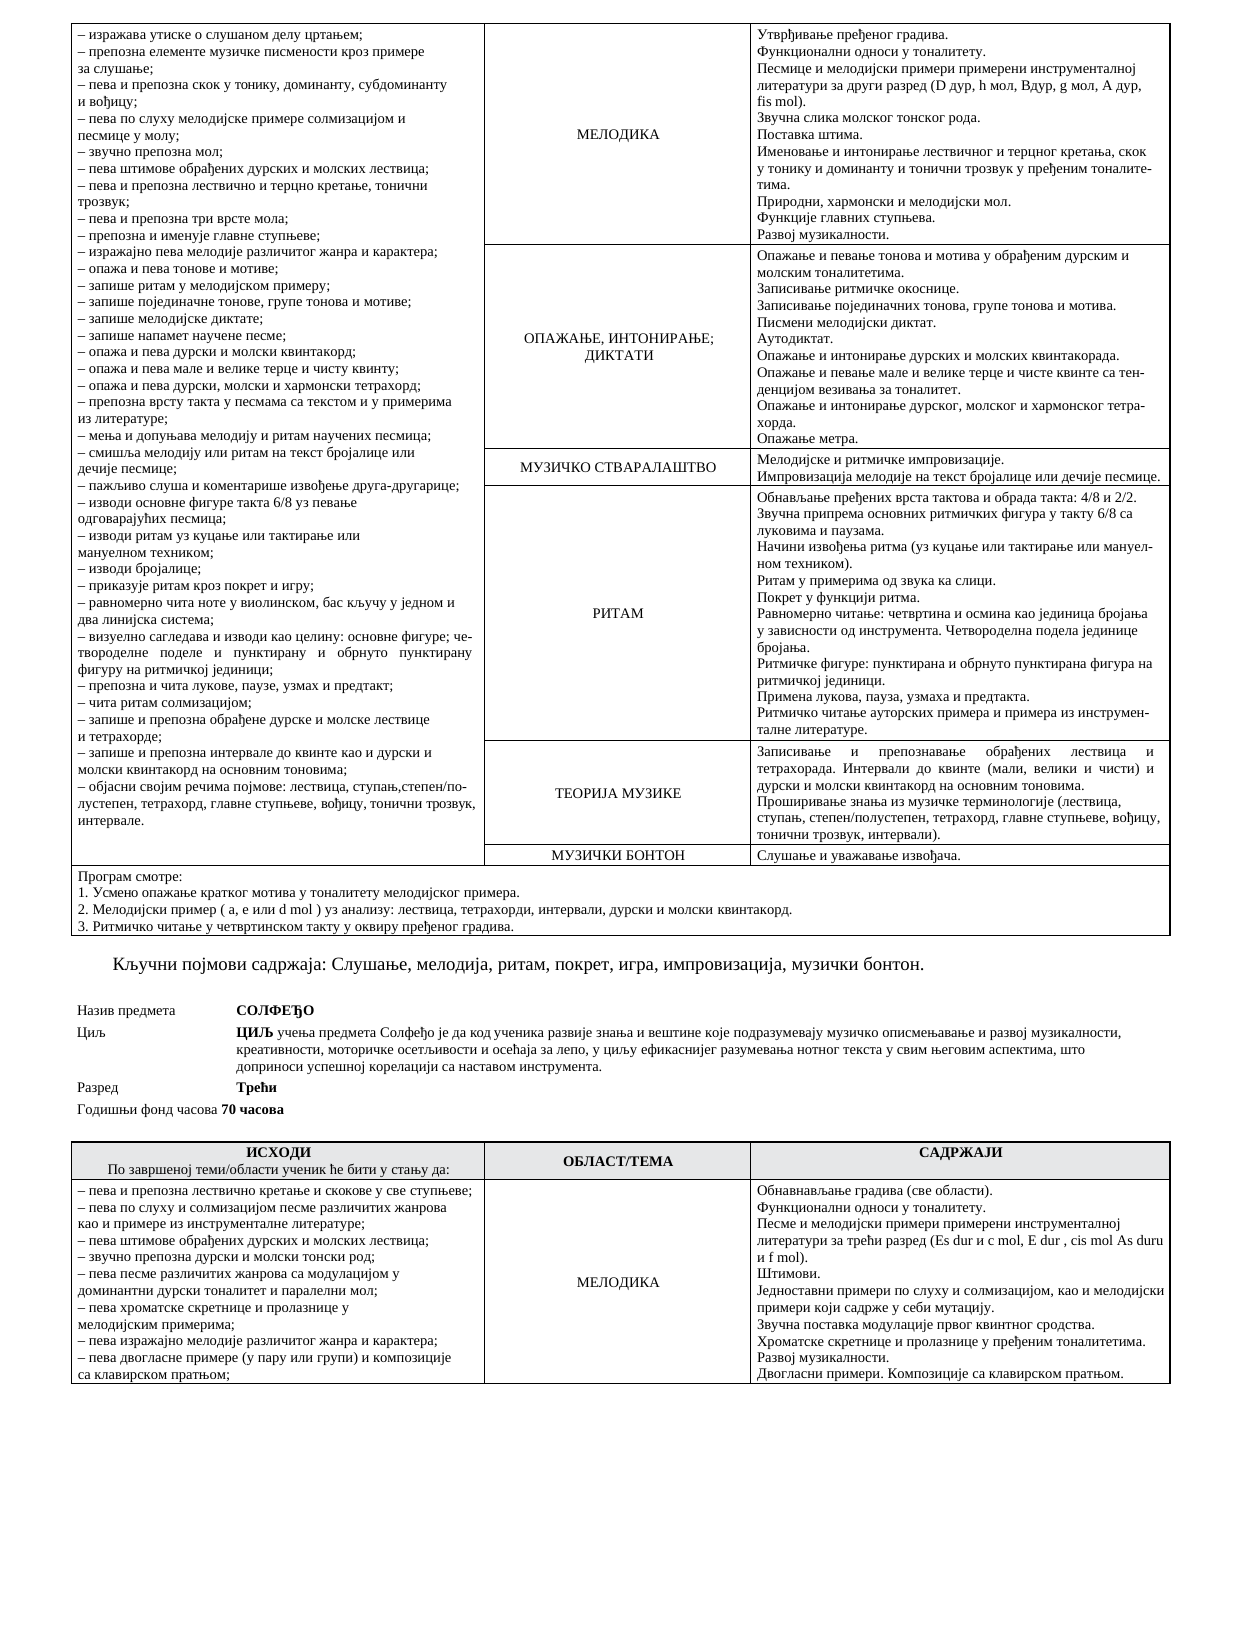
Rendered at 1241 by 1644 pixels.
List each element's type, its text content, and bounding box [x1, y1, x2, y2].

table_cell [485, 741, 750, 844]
text Циљ ЦИЉ учења предмета Солфеђо је да код ученика развије знања и вештине које подразумевају музичко описмењавање и развој музикалности, креативности, моторичке осетљивости и осећаја за лепо, у циљу ефикаснијег разумевања нотног текста у свим његовим аспектима, што доприноси успешној корелацији са наставом инструмента. [77, 1024, 1155, 1074]
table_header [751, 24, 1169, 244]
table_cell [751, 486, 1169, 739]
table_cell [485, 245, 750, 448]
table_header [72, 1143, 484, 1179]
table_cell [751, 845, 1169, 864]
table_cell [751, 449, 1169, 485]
text Годишњи фонд часова 70 часова [77, 1101, 1182, 1118]
text Разред Трећи [77, 1079, 1182, 1096]
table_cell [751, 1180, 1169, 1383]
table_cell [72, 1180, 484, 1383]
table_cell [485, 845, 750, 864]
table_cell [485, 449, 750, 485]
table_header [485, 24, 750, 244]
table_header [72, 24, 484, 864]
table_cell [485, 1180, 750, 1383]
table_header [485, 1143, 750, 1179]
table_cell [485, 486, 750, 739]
text Назив предмета СОЛФЕЂО [77, 1002, 1182, 1019]
text Кључни појмови садржаја: Слушање, мелодија, ритам, покрет, игра, импровизација, музички бонтон. [112, 953, 1182, 974]
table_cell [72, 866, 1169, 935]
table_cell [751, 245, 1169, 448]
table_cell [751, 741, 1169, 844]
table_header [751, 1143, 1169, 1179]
